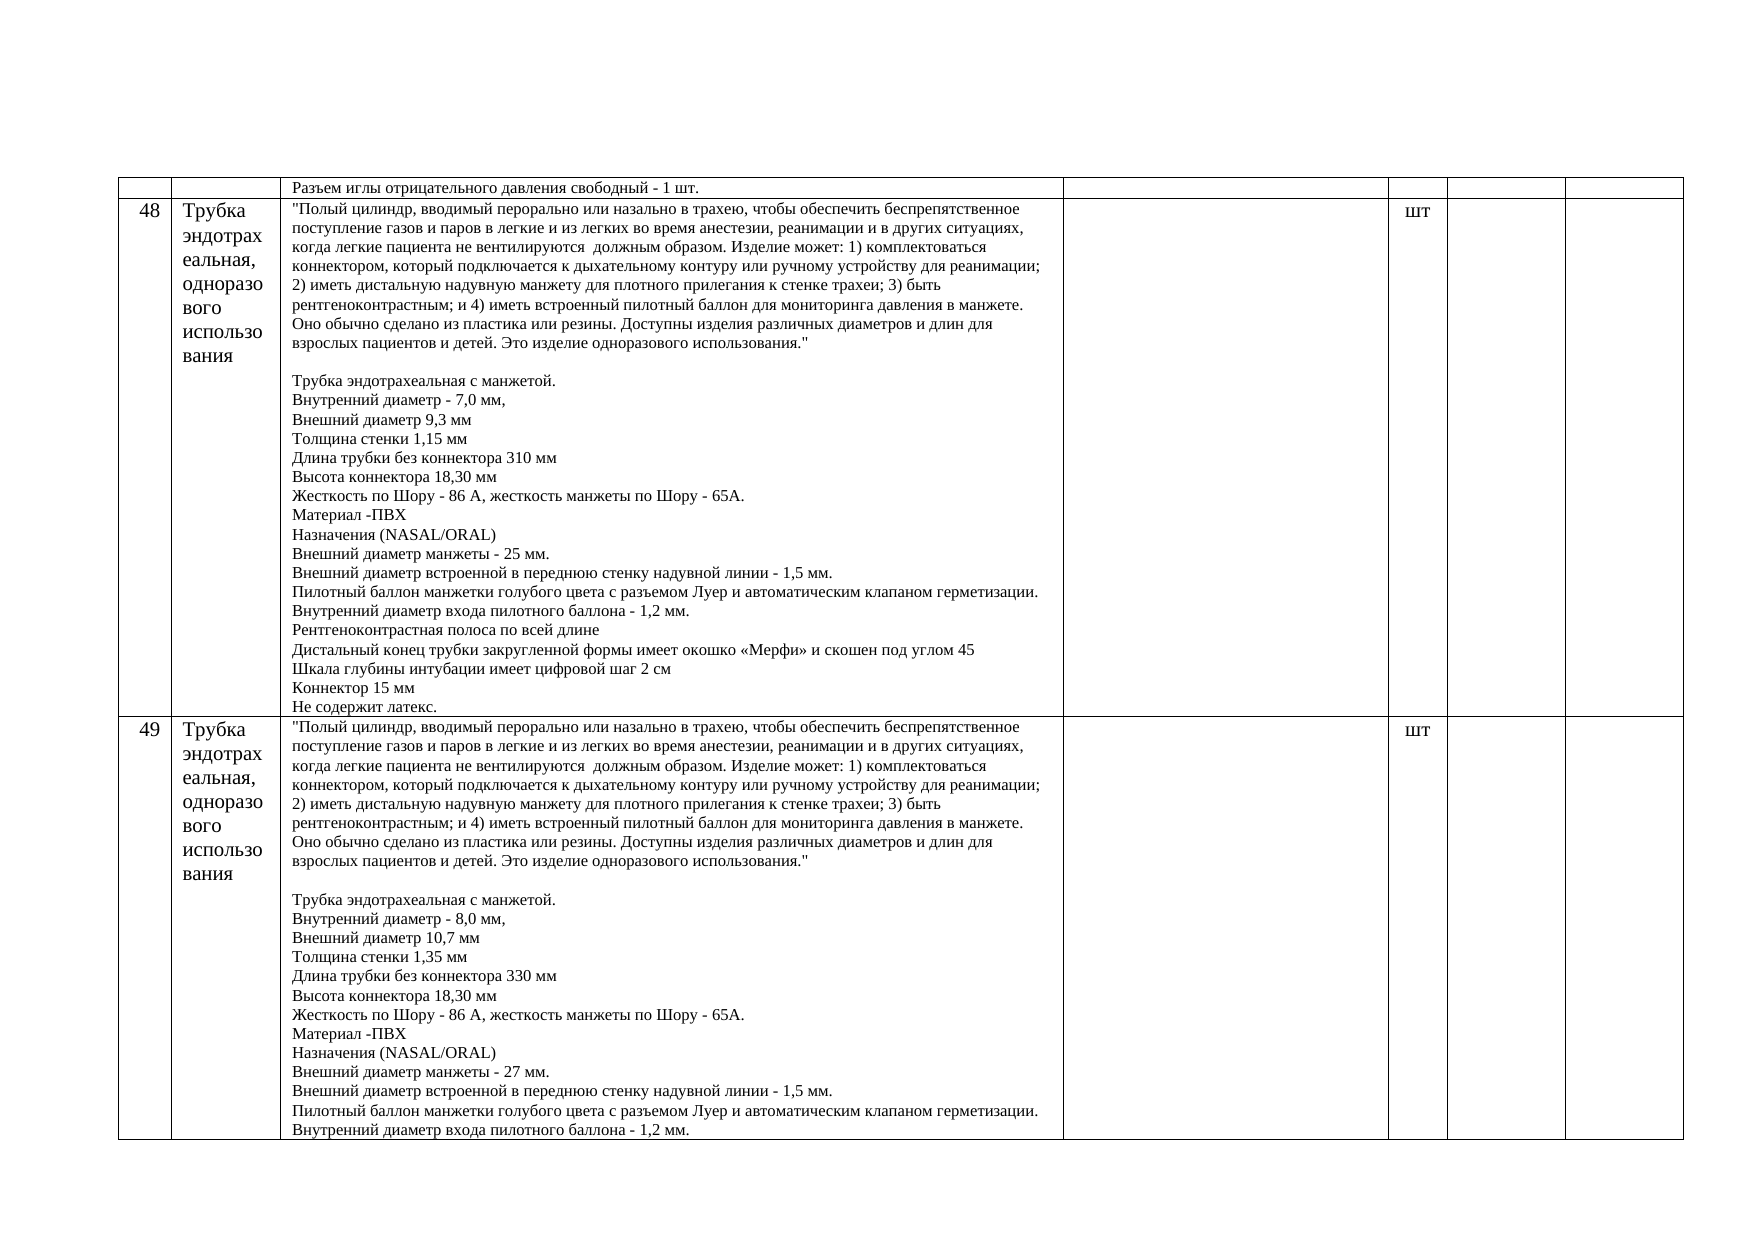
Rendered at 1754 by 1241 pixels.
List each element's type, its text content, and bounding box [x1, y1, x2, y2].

table_cell 49 [119, 717, 171, 1139]
table_cell [1448, 178, 1565, 197]
table_cell "Полый цилиндр, вводимый перорально или назально в трахею, чтобы обеспечить беспрепятственное поступление газов и паров в легкие и из легких во время анестезии, реанимации и в других ситуациях, когда легкие пациента не вентилируются должным образом. Изделие может: 1) комплектоваться коннектором, который подключается к дыхательному контуру или ручному устройству для реанимации; 2) иметь дистальную надувную манжету для плотного прилегания к стенке трахеи; 3) быть рентгеноконтрастным; и 4) иметь встроенный пилотный баллон для мониторинга давления в манжете. Оно обычно сделано из пластика или резины. Доступны изделия различных диаметров и длин для взрослых пациентов и детей. Это изделие одноразового использования." Трубка эндотрахеальная с манжетой. Внутренний диаметр - 7,0 мм, Внешний диаметр 9,3 мм Толщина стенки 1,15 мм Длина трубки без коннектора 310 мм Высота коннектора 18,30 мм Жесткость по Шору - 86 А, жесткость манжеты по Шору - 65А. Материал -ПВХ Назначения (NASAL/ORAL) Внешний диаметр манжеты - 25 мм. Внешний диаметр встроенной в переднюю стенку надувной линии - 1,5 мм. Пилотный баллон манжетки голубого цвета с разъемом Луер и автоматическим клапаном герметизации. Внутренний диаметр входа пилотного баллона - 1,2 мм. Рентгеноконтрастная полоса по всей длине Дистальный конец трубки закругленной формы имеет окошко «Мерфи» и скошен под углом 45 Шкала глубины интубации имеет цифровой шаг 2 см Коннектор 15 мм Не содержит латекс. [281, 199, 1063, 716]
table_cell шт [1389, 717, 1447, 1139]
table_cell [1064, 199, 1388, 716]
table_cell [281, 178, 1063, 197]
table_cell 47 [119, 178, 171, 197]
table_cell [1064, 178, 1388, 197]
table_cell [1448, 199, 1565, 716]
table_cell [172, 717, 280, 1139]
table_cell Трубка эндотрахеальная, одноразового использования [172, 199, 280, 716]
table_cell [1064, 717, 1388, 1139]
table_cell [1566, 717, 1683, 1139]
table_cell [281, 717, 1063, 1139]
table_cell шт [1389, 178, 1447, 197]
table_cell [172, 178, 280, 197]
table_cell [1566, 178, 1683, 197]
table_cell [1566, 199, 1683, 716]
table_cell [1448, 717, 1565, 1139]
table_cell шт [1389, 199, 1447, 716]
table_cell 48 [119, 199, 171, 716]
